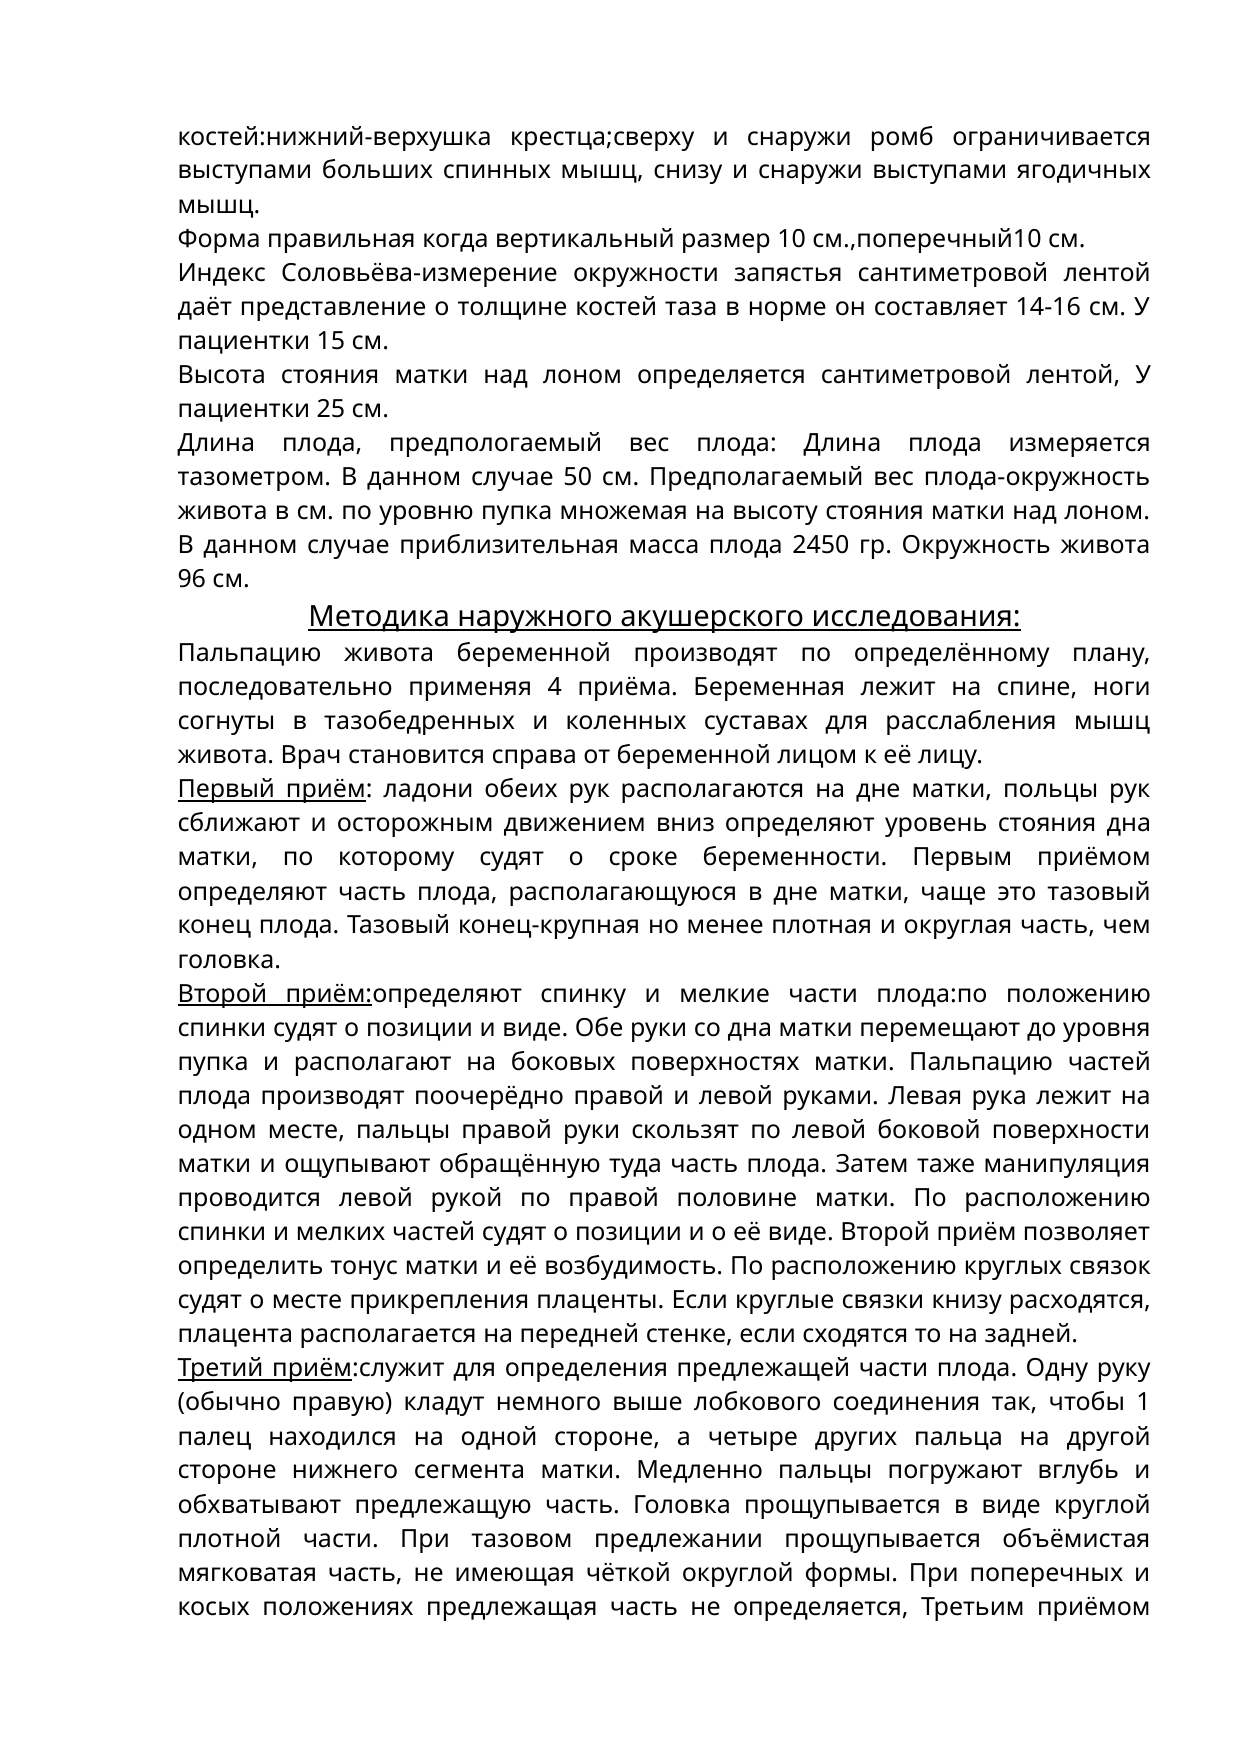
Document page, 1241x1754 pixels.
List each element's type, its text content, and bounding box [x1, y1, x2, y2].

text Форма правильная когда вертикальный размер 10 см.,поперечный10 см. [177, 220, 1152, 254]
text Методика наружного акушерского исследования: [177, 595, 1152, 635]
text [177, 118, 1152, 220]
text Высота стояния матки над лоном определяется сантиметровой лентой, У пациентки 25 см. [177, 357, 1152, 425]
text Второй приём:определяют спинку и мелкие части плода:по положению спинки судят о позиции и виде. Обе руки со дна матки перемещают до уровня пупка и располагают на боковых поверхностях матки. Пальпацию частей плода производят поочерёдно правой и левой руками. Левая рука лежит на одном месте, пальцы правой руки скользят по левой боковой поверхности матки и ощупывают обращённую туда часть плода. Затем таже манипуляция проводится левой рукой по правой половине матки. По расположению спинки и мелких частей судят о позиции и о её виде. Второй приём позволяет определить тонус матки и её возбудимость. По расположению круглых связок судят о месте прикрепления плаценты. Если круглые связки книзу расходятся, плацента располагается на передней стенке, если сходятся то на задней. [177, 975, 1152, 1350]
text Первый приём: ладони обеих рук располагаются на дне матки, польцы рук сближают и осторожным движением вниз определяют уровень стояния дна матки, по которому судят о сроке беременности. Первым приёмом определяют часть плода, располагающуюся в дне матки, чаще это тазовый конец плода. Тазовый конец-крупная но менее плотная и округлая часть, чем головка. [177, 771, 1152, 975]
text Пальпацию живота беременной производят по определённому плану, последовательно применяя 4 приёма. Беременная лежит на спине, ноги согнуты в тазобедренных и коленных суставах для расслабления мышц живота. Врач становится справа от беременной лицом к её лицу. [177, 635, 1152, 771]
text Индекс Соловьёва-измерение окружности запястья сантиметровой лентой даёт представление о толщине костей таза в норме он составляет 14-16 см. У пациентки 15 см. [177, 254, 1152, 357]
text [177, 1350, 1152, 1622]
text Длина плода, предпологаемый вес плода: Длина плода измеряется тазометром. В данном случае 50 см. Предполагаемый вес плода-окружность живота в см. по уровню пупка множемая на высоту стояния матки над лоном. В данном случае приблизительная масса плода 2450 гр. Окружность живота 96 см. [177, 425, 1152, 595]
